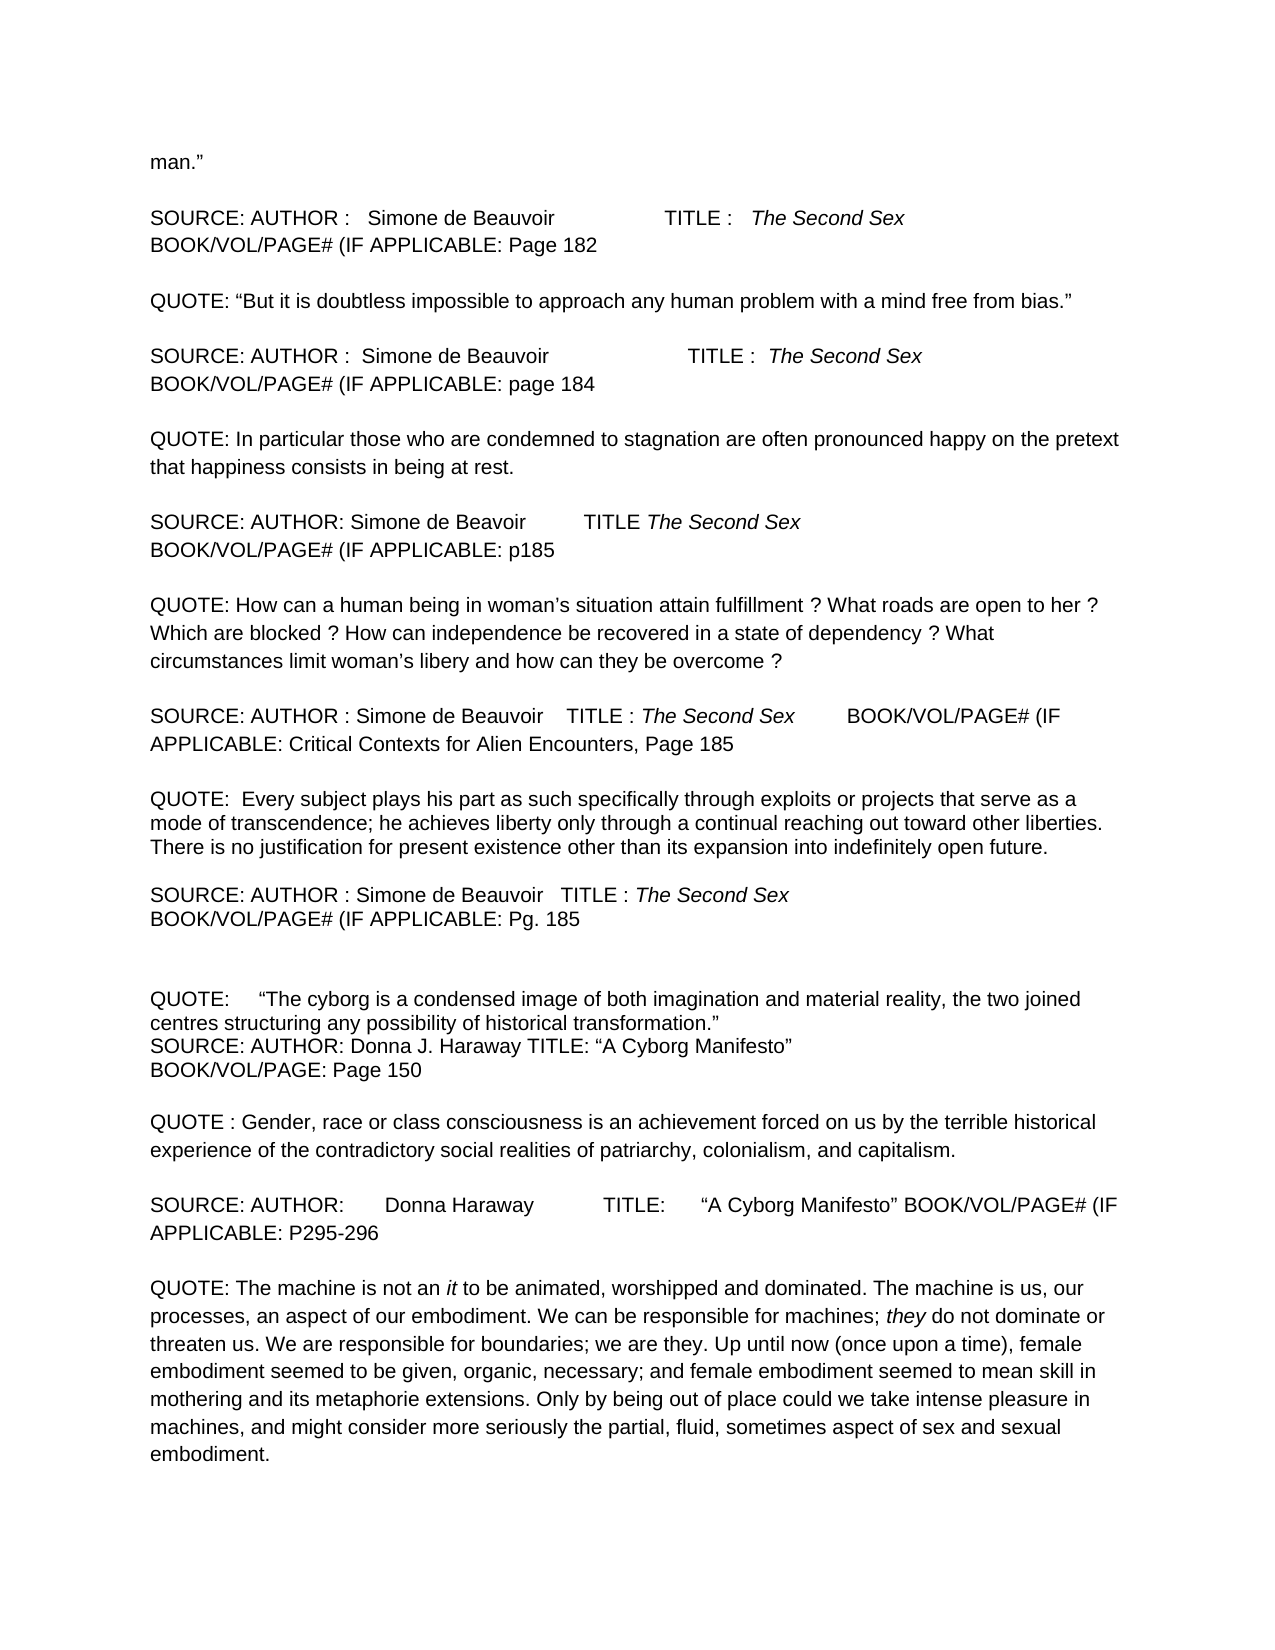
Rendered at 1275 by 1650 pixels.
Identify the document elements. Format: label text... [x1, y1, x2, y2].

text BOOK/VOL/PAGE: Page 150 [150, 1058, 1125, 1082]
text man.” [150, 150, 1125, 174]
text SOURCE: AUTHOR : Simone de Beauvoir TITLE : The Second Sex BOOK/VOL/PAGE# (IF APPLICABLE: Page 182 [150, 205, 1125, 257]
text QUOTE: Every subject plays his part as such specifically through exploits or projects that serve as a mode of transcendence; he achieves liberty only through a continual reaching out toward other liberties. There is no justification for present existence other than its expansion into indefinitely open future. [150, 787, 1125, 859]
text SOURCE: AUTHOR : Simone de Beauvoir TITLE : The Second Sex BOOK/VOL/PAGE# (IF APPLICABLE: Pg. 185 [150, 883, 1125, 931]
text SOURCE: AUTHOR : Simone de Beauvoir TITLE : The Second Sex BOOK/VOL/PAGE# (IF APPLICABLE: page 184 [150, 344, 1125, 396]
text SOURCE: AUTHOR : Simone de Beauvoir TITLE : The Second Sex BOOK/VOL/PAGE# (IF APPLICABLE: Critical Contexts for Alien Encounters, Page 185 [150, 704, 1125, 756]
text QUOTE: “But it is doubtless impossible to approach any human problem with a mind free from bias.” [150, 288, 1125, 312]
text QUOTE: The machine is not an it to be animated, worshipped and dominated. The machine is us, our processes, an aspect of our embodiment. We can be responsible for machines; they do not dominate or threaten us. We are responsible for boundaries; we are they. Up until now (once upon a time), female embodiment seemed to be given, organic, necessary; and female embodiment seemed to mean skill in mothering and its metaphorie extensions. Only by being out of place could we take intense pleasure in machines, and might consider more seriously the partial, fluid, sometimes aspect of sex and sexual embodiment. [150, 1276, 1125, 1466]
text QUOTE : Gender, race or class consciousness is an achievement forced on us by the terrible historical experience of the contradictory social realities of patriarchy, colonialism, and capitalism. [150, 1110, 1125, 1162]
text SOURCE: AUTHOR: Donna Haraway TITLE: “A Cyborg Manifesto” BOOK/VOL/PAGE# (IF APPLICABLE: P295-296 [150, 1193, 1125, 1245]
text QUOTE: “The cyborg is a condensed image of both imagination and material reality, the two joined centres structuring any possibility of historical transformation.” [150, 986, 1125, 1034]
text QUOTE: How can a human being in woman’s situation attain fulfillment ? What roads are open to her ? Which are blocked ? How can independence be recovered in a state of dependency ? What circumstances limit woman’s libery and how can they be overcome ? [150, 593, 1125, 673]
text SOURCE: AUTHOR: Donna J. Haraway TITLE: “A Cyborg Manifesto” [150, 1034, 1125, 1058]
text SOURCE: AUTHOR: Simone de Beavoir TITLE The Second Sex BOOK/VOL/PAGE# (IF APPLICABLE: p185 [150, 510, 1125, 562]
text QUOTE: In particular those who are condemned to stagnation are often pronounced happy on the pretext that happiness consists in being at rest. [150, 427, 1125, 479]
